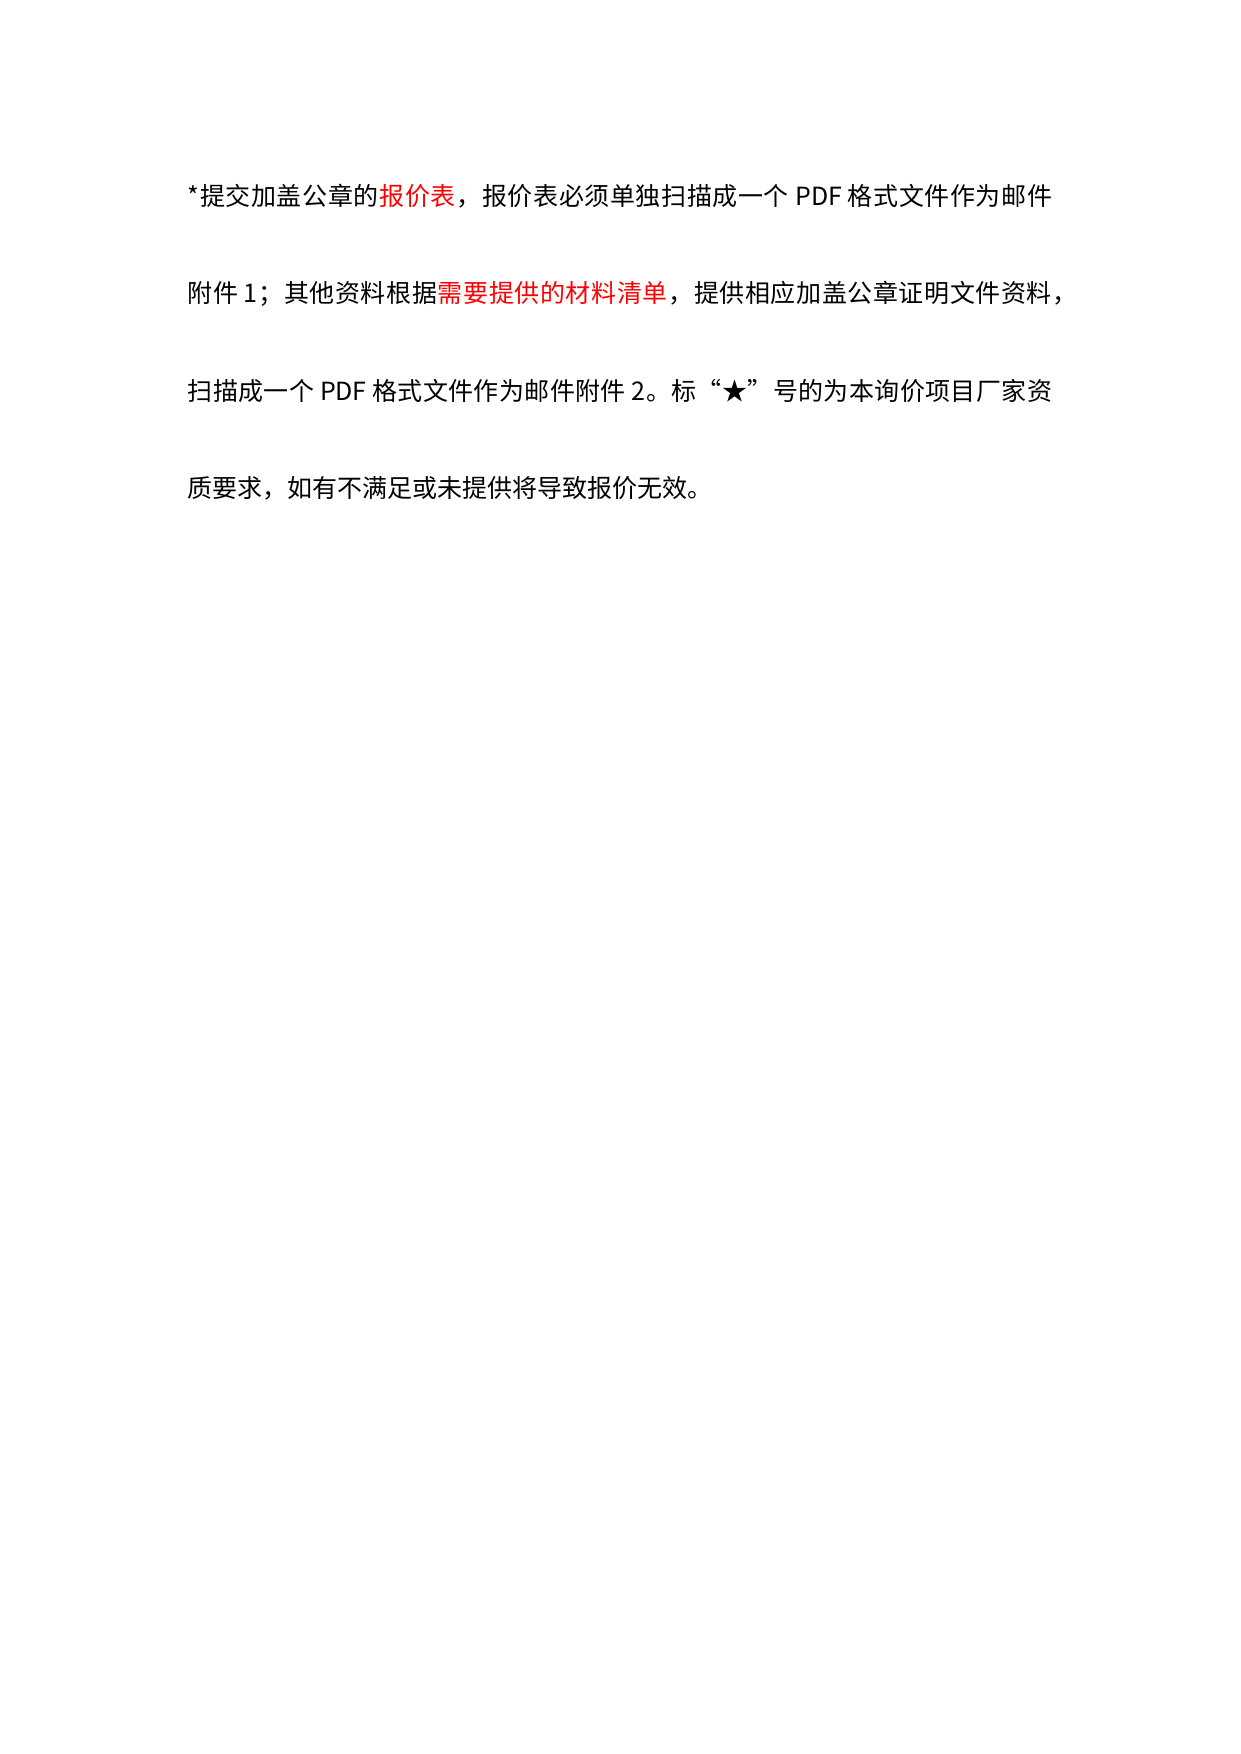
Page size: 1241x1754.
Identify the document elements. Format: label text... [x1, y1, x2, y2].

text *提交加盖公章的报价表，报价表必须单独扫描成一个PDF格式文件作为邮件附件1；其他资料根据需要提供的材料清单，提供相应加盖公章证明文件资料，扫描成一个PDF格式文件作为邮件附件2。标“★”号的为本询价项目厂家资质要求，如有不满足或未提供将导致报价无效。 [187, 162, 1053, 519]
